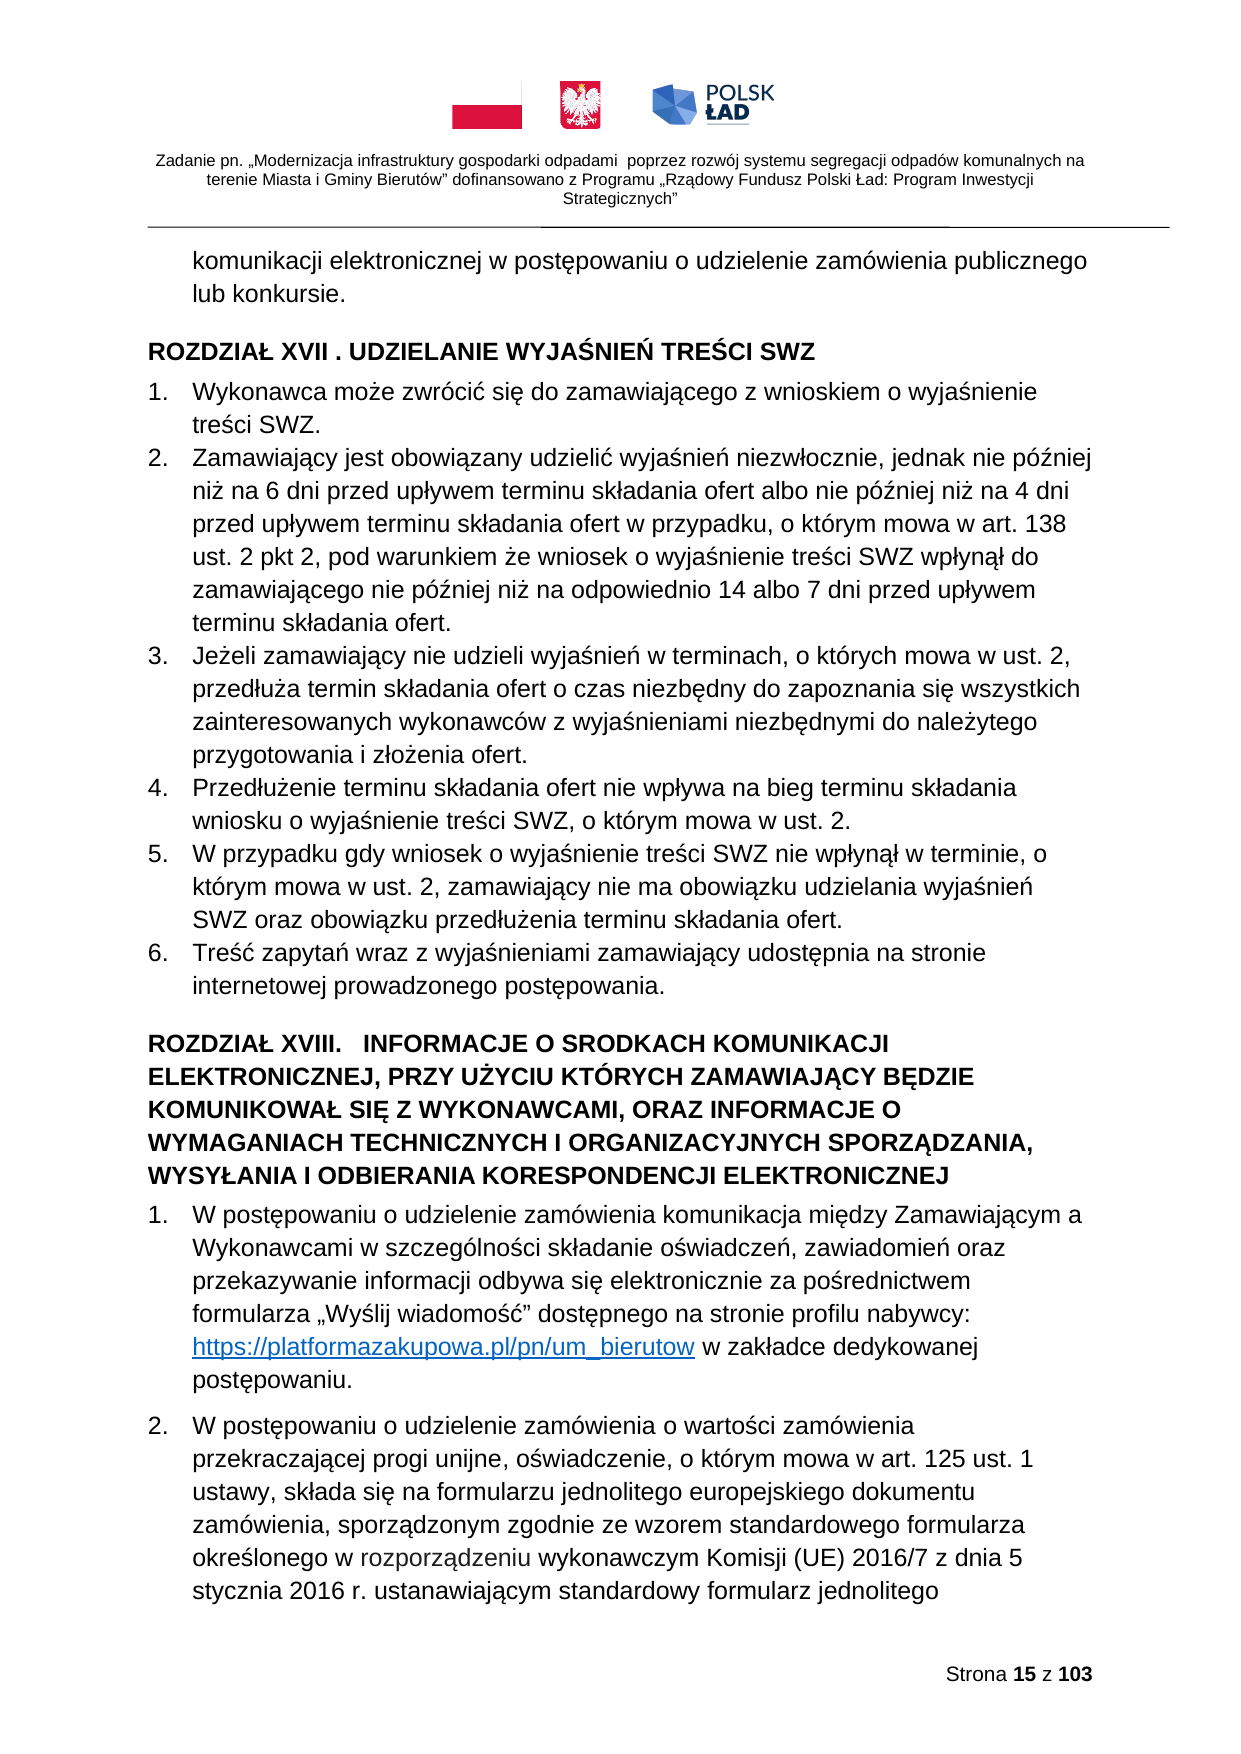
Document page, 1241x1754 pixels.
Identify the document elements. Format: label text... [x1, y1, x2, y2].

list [148, 1411, 1093, 1605]
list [148, 246, 1093, 308]
list Zamawiający jest obowiązany udzielić wyjaśnień niezwłocznie, jednak nie później niż na 6 dni przed upływem terminu składania ofert albo nie później niż na 4 dni przed upływem terminu składania ofert w przypadku, o którym mowa w art. 138 ust. 2 pkt 2, pod warunkiem że wniosek o wyjaśnienie treści SWZ wpłynął do zamawiającego nie później niż na odpowiednio 14 albo 7 dni przed upływem terminu składania ofert. [148, 443, 1093, 636]
list W przypadku gdy wniosek o wyjaśnienie treści SWZ nie wpłynął w terminie, o którym mowa w ust. 2, zamawiający nie ma obowiązku udzielania wyjaśnień SWZ oraz obowiązku przedłużenia terminu składania ofert. [148, 839, 1093, 934]
subtitle ROZDZIAŁ XVIII. Informacje o srodkach komunikacji elektronicznej, przy użyciu których Zamawiający będzie komunikował się z wykonawcami, oraz informacje o wymaganiach technicznych i organizacyjnych sporządzania, wysyłania i odbierania korespondencji elektronicznej [148, 1029, 1093, 1190]
subtitle ROZDZIAŁ XVII . UDZIELANIE WYJAŚNIEŃ TREŚCI SWZ [148, 337, 1093, 366]
picture [450, 81, 600, 129]
list W postępowaniu o udzielenie zamówienia komunikacja między Zamawiającym a Wykonawcami w szczególności składanie oświadczeń, zawiadomień oraz przekazywanie informacji odbywa się elektronicznie za pośrednictwem formularza „Wyślij wiadomość” dostępnego na stronie profilu nabywcy: https://platformazakupowa.pl/pn/um_bierutow w zakładce dedykowanej postępowaniu. [148, 1200, 1093, 1394]
list Treść zapytań wraz z wyjaśnieniami zamawiający udostępnia na stronie internetowej prowadzonego postępowania. [148, 938, 1093, 1000]
picture [652, 84, 774, 125]
list Przedłużenie terminu składania ofert nie wpływa na bieg terminu składania wniosku o wyjaśnienie treści SWZ, o którym mowa w ust. 2. [148, 773, 1093, 834]
list Jeżeli zamawiający nie udzieli wyjaśnień w terminach, o których mowa w ust. 2, przedłuża termin składania ofert o czas niezbędny do zapoznania się wszystkich zainteresowanych wykonawców z wyjaśnieniami niezbędnymi do należytego przygotowania i złożenia ofert. [148, 641, 1093, 768]
list Wykonawca może zwrócić się do zamawiającego z wnioskiem o wyjaśnienie treści SWZ. [148, 377, 1093, 438]
